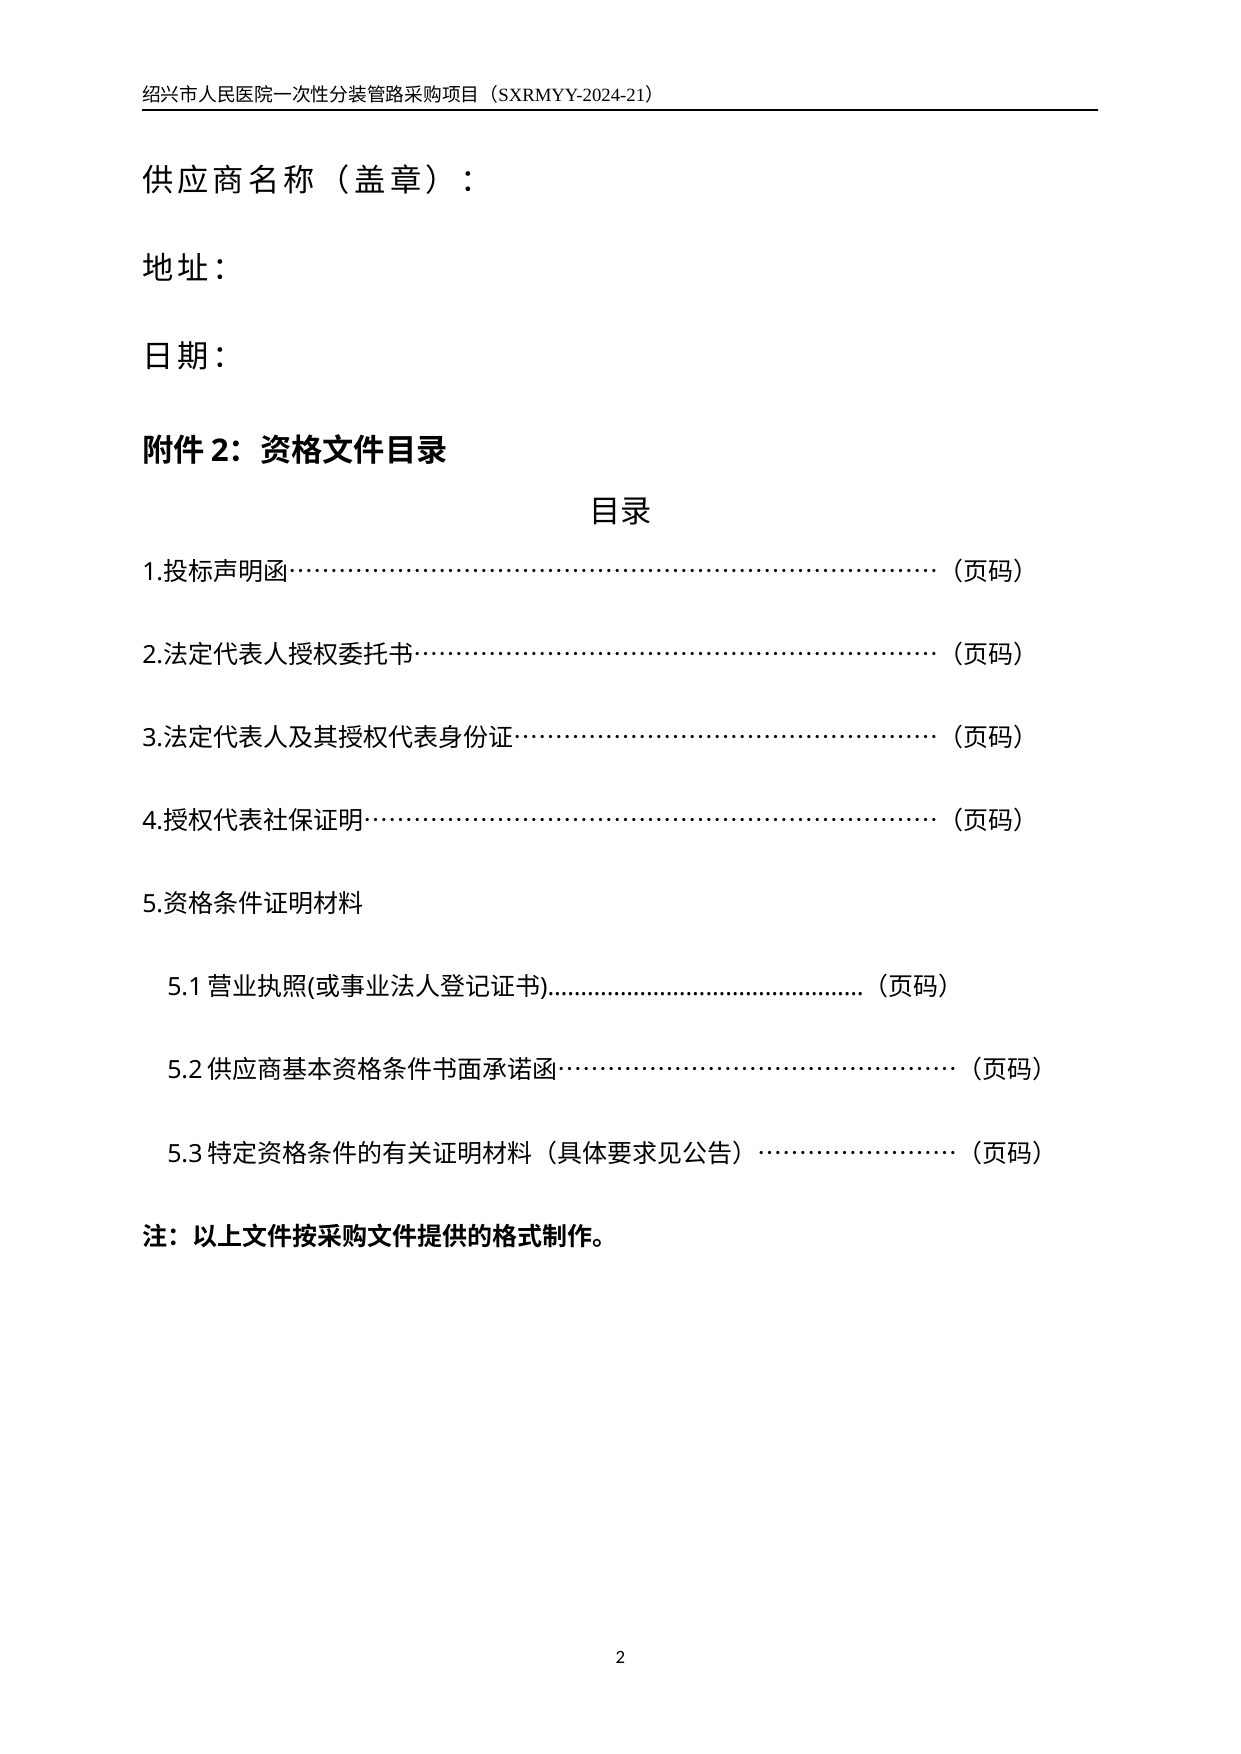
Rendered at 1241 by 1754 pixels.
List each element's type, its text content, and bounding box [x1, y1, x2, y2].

text 地址： [142, 233, 1110, 298]
text 5.1营业执照(或事业法人登记证书)…………………………………………（页码） [142, 952, 1098, 1017]
text 注：以上文件按采购文件提供的格式制作。 [142, 1202, 1098, 1267]
text 供应商名称（盖章）： [142, 146, 1110, 211]
text 附件2：资格文件目录 [142, 425, 1098, 470]
text 5.3特定资格条件的有关证明材料（具体要求见公告）……………………（页码） [142, 1119, 1098, 1184]
text 1.投标声明函……………………………………………………………………（页码） [142, 537, 1098, 602]
text 日期： [142, 321, 1110, 386]
text 5.2供应商基本资格条件书面承诺函…………………………………………（页码） [142, 1036, 1098, 1101]
text 5.资格条件证明材料 [142, 869, 1098, 934]
text 3.法定代表人及其授权代表身份证……………………………………………（页码） [142, 703, 1098, 768]
text 4.授权代表社保证明……………………………………………………………（页码） [142, 786, 1098, 851]
text 2.法定代表人授权委托书………………………………………………………（页码） [142, 620, 1098, 685]
text 目录 [142, 486, 1098, 532]
